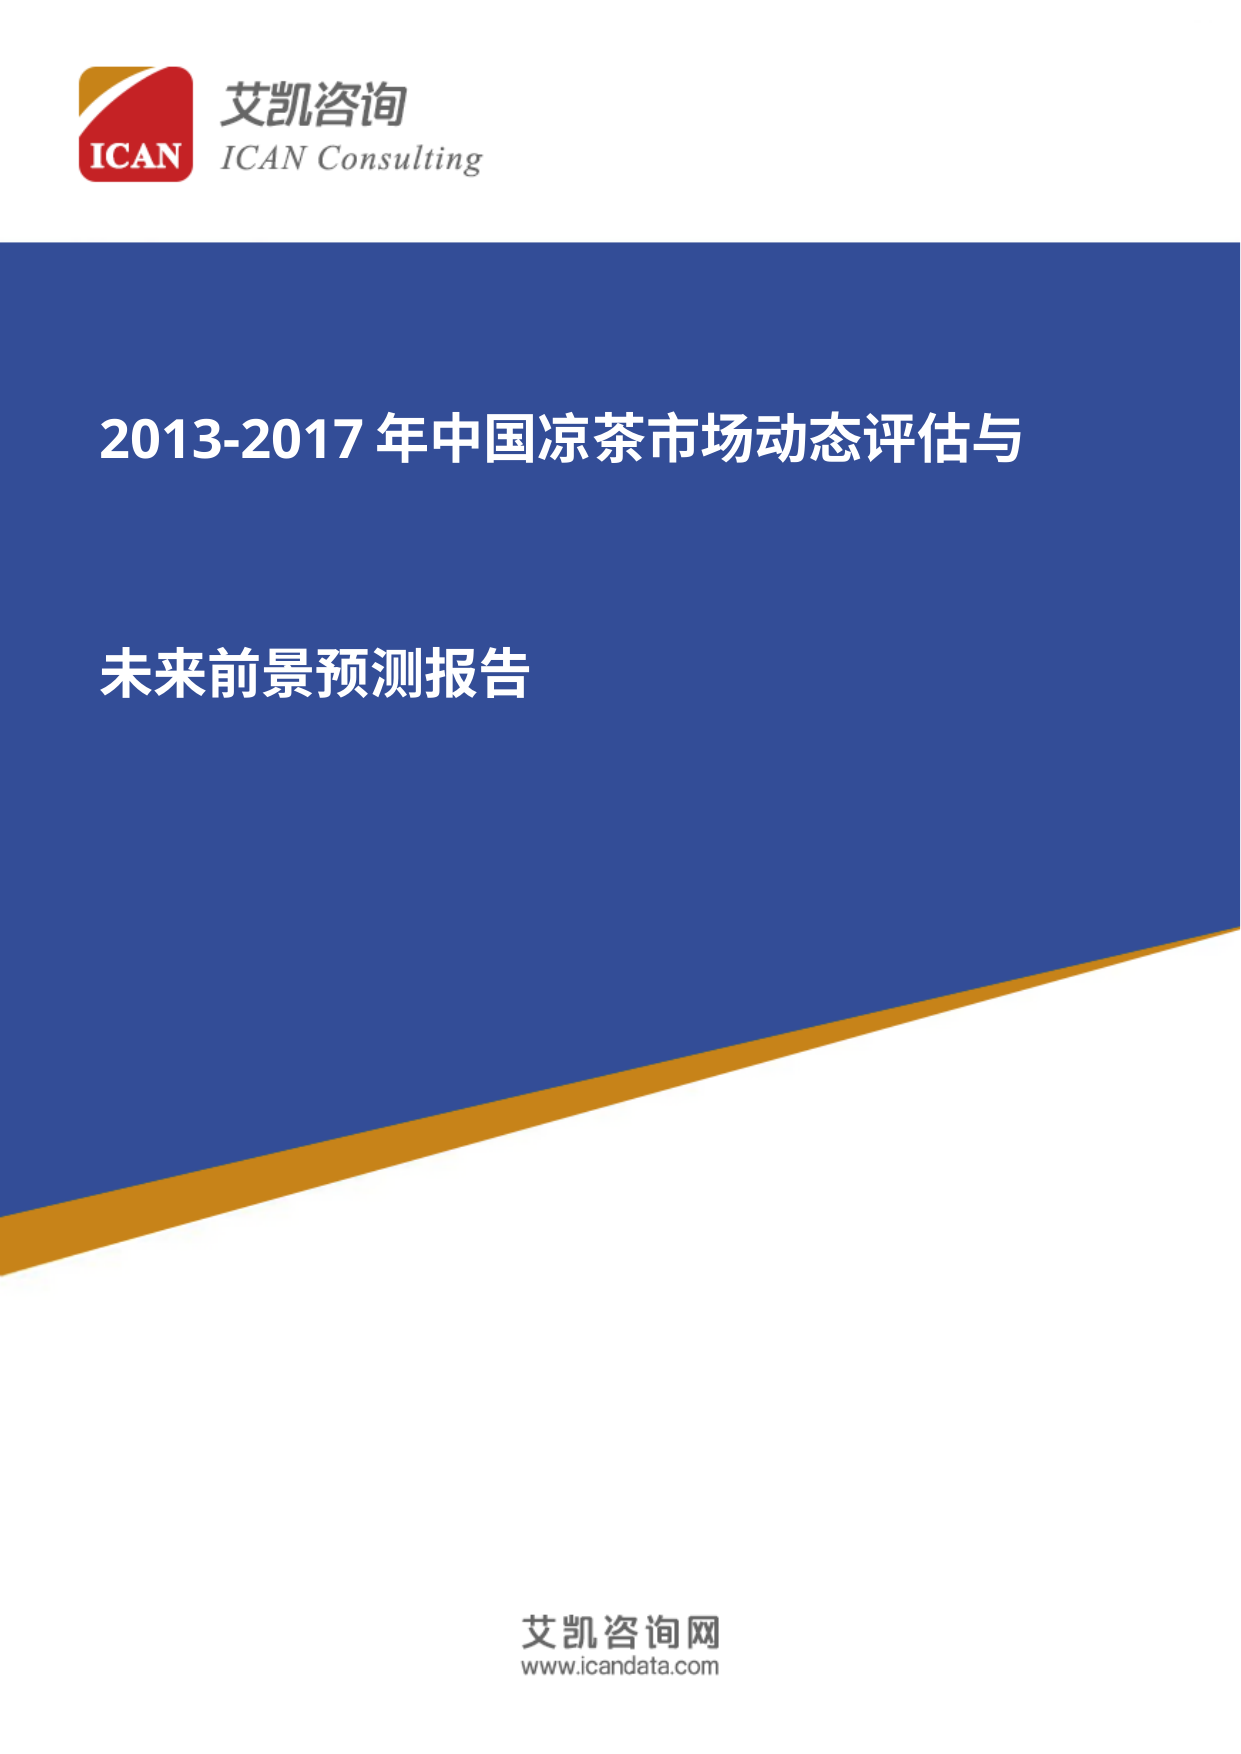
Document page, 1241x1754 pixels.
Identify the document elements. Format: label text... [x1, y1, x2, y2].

picture [0, 5, 1241, 1754]
subtitle 2013-2017年中国凉茶市场动态评估与未来前景预测报告 [99, 386, 1053, 718]
